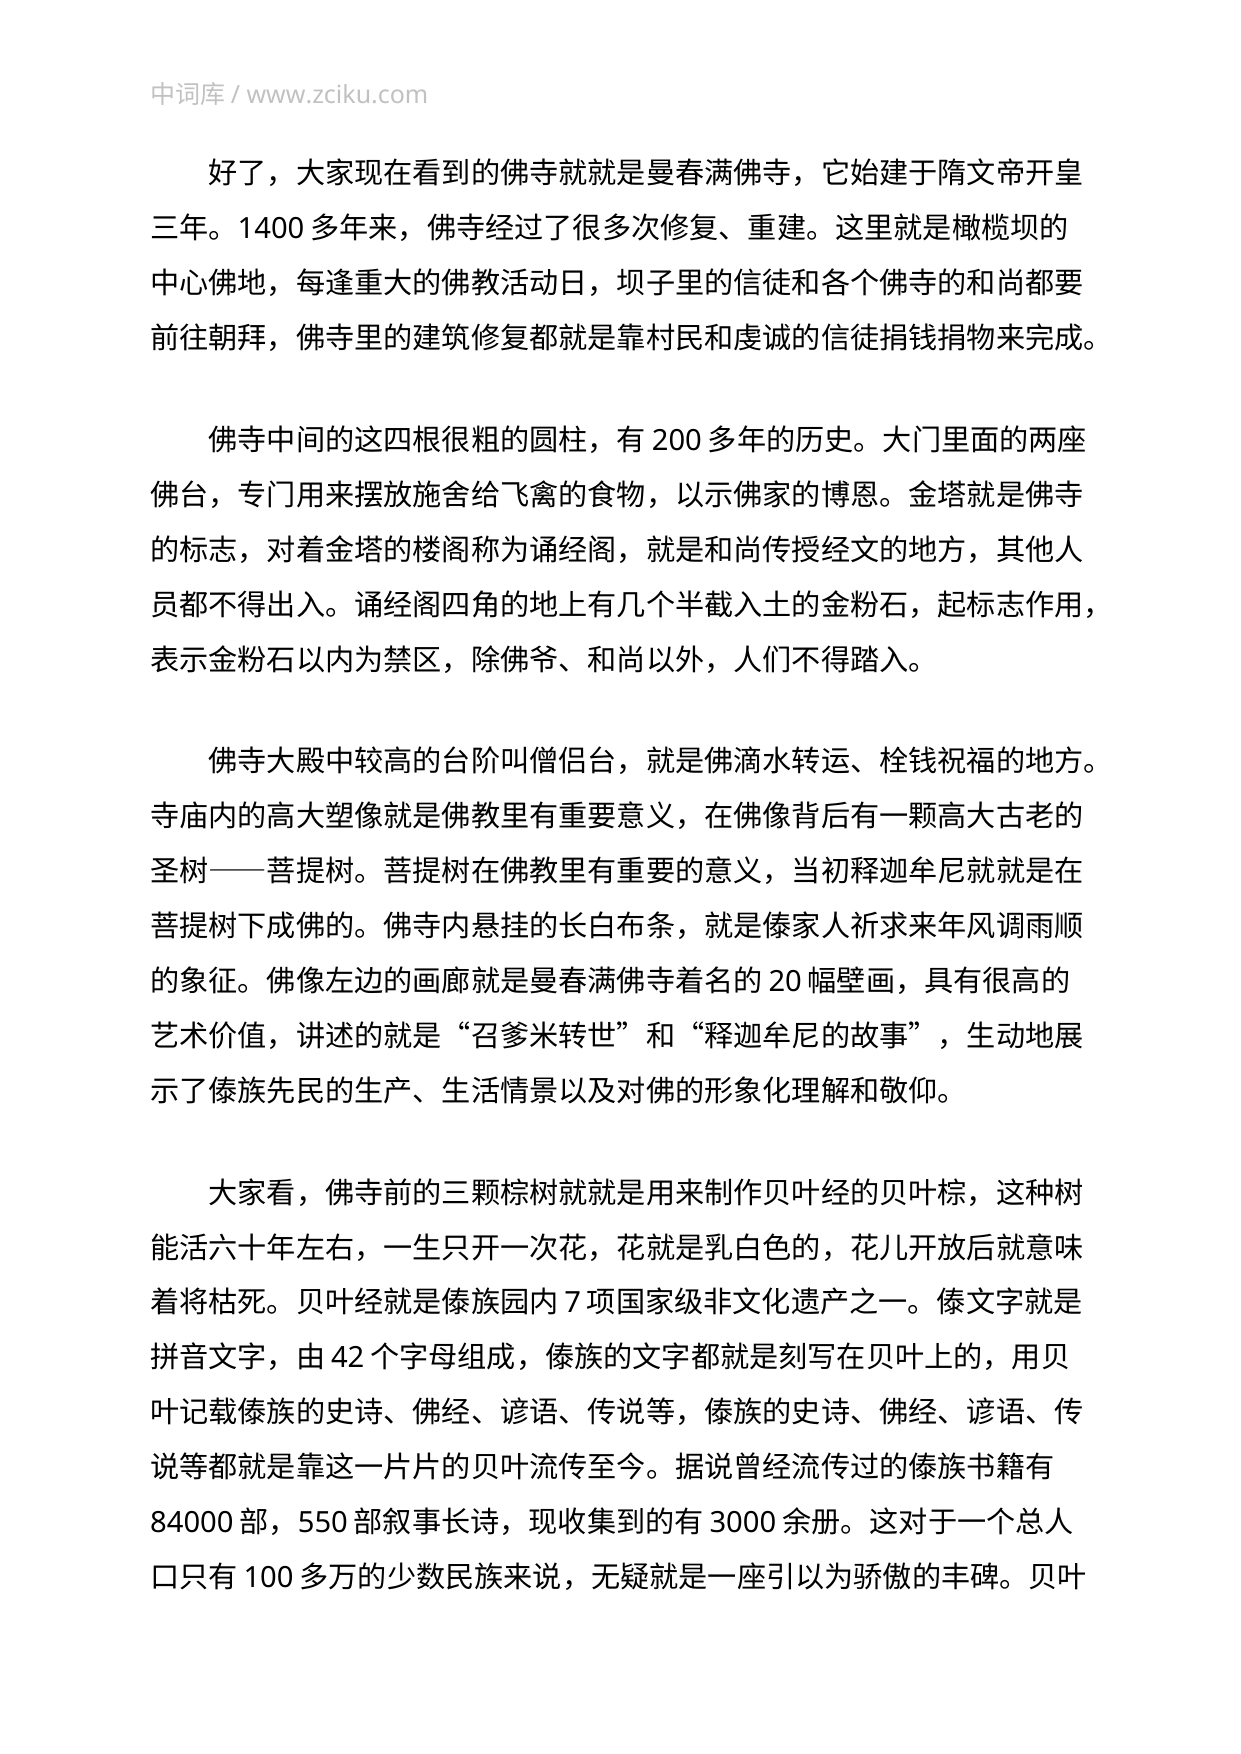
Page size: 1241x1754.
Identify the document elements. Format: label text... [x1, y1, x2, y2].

text 佛寺大殿中较高的台阶叫僧侣台，就是佛滴水转运、栓钱祝福的地方。寺庙内的高大塑像就是佛教里有重要意义，在佛像背后有一颗高大古老的圣树——菩提树。菩提树在佛教里有重要的意义，当初释迦牟尼就就是在菩提树下成佛的。佛寺内悬挂的长白布条，就是傣家人祈求来年风调雨顺的象征。佛像左边的画廊就是曼春满佛寺着名的20幅壁画，具有很高的艺术价值，讲述的就是“召爹米转世”和“释迦牟尼的故事”，生动地展示了傣族先民的生产、生活情景以及对佛的形象化理解和敬仰。 [150, 738, 1090, 1110]
text 佛寺中间的这四根很粗的圆柱，有200多年的历史。大门里面的两座佛台，专门用来摆放施舍给飞禽的食物，以示佛家的博恩。金塔就是佛寺的标志，对着金塔的楼阁称为诵经阁，就是和尚传授经文的地方，其他人员都不得出入。诵经阁四角的地上有几个半截入土的金粉石，起标志作用，表示金粉石以内为禁区，除佛爷、和尚以外，人们不得踏入。 [150, 417, 1090, 678]
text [150, 1169, 1090, 1596]
text 好了，大家现在看到的佛寺就就是曼春满佛寺，它始建于隋文帝开皇三年。1400多年来，佛寺经过了很多次修复、重建。这里就是橄榄坝的中心佛地，每逢重大的佛教活动日，坝子里的信徒和各个佛寺的和尚都要前往朝拜，佛寺里的建筑修复都就是靠村民和虔诚的信徒捐钱捐物来完成。 [150, 150, 1090, 357]
